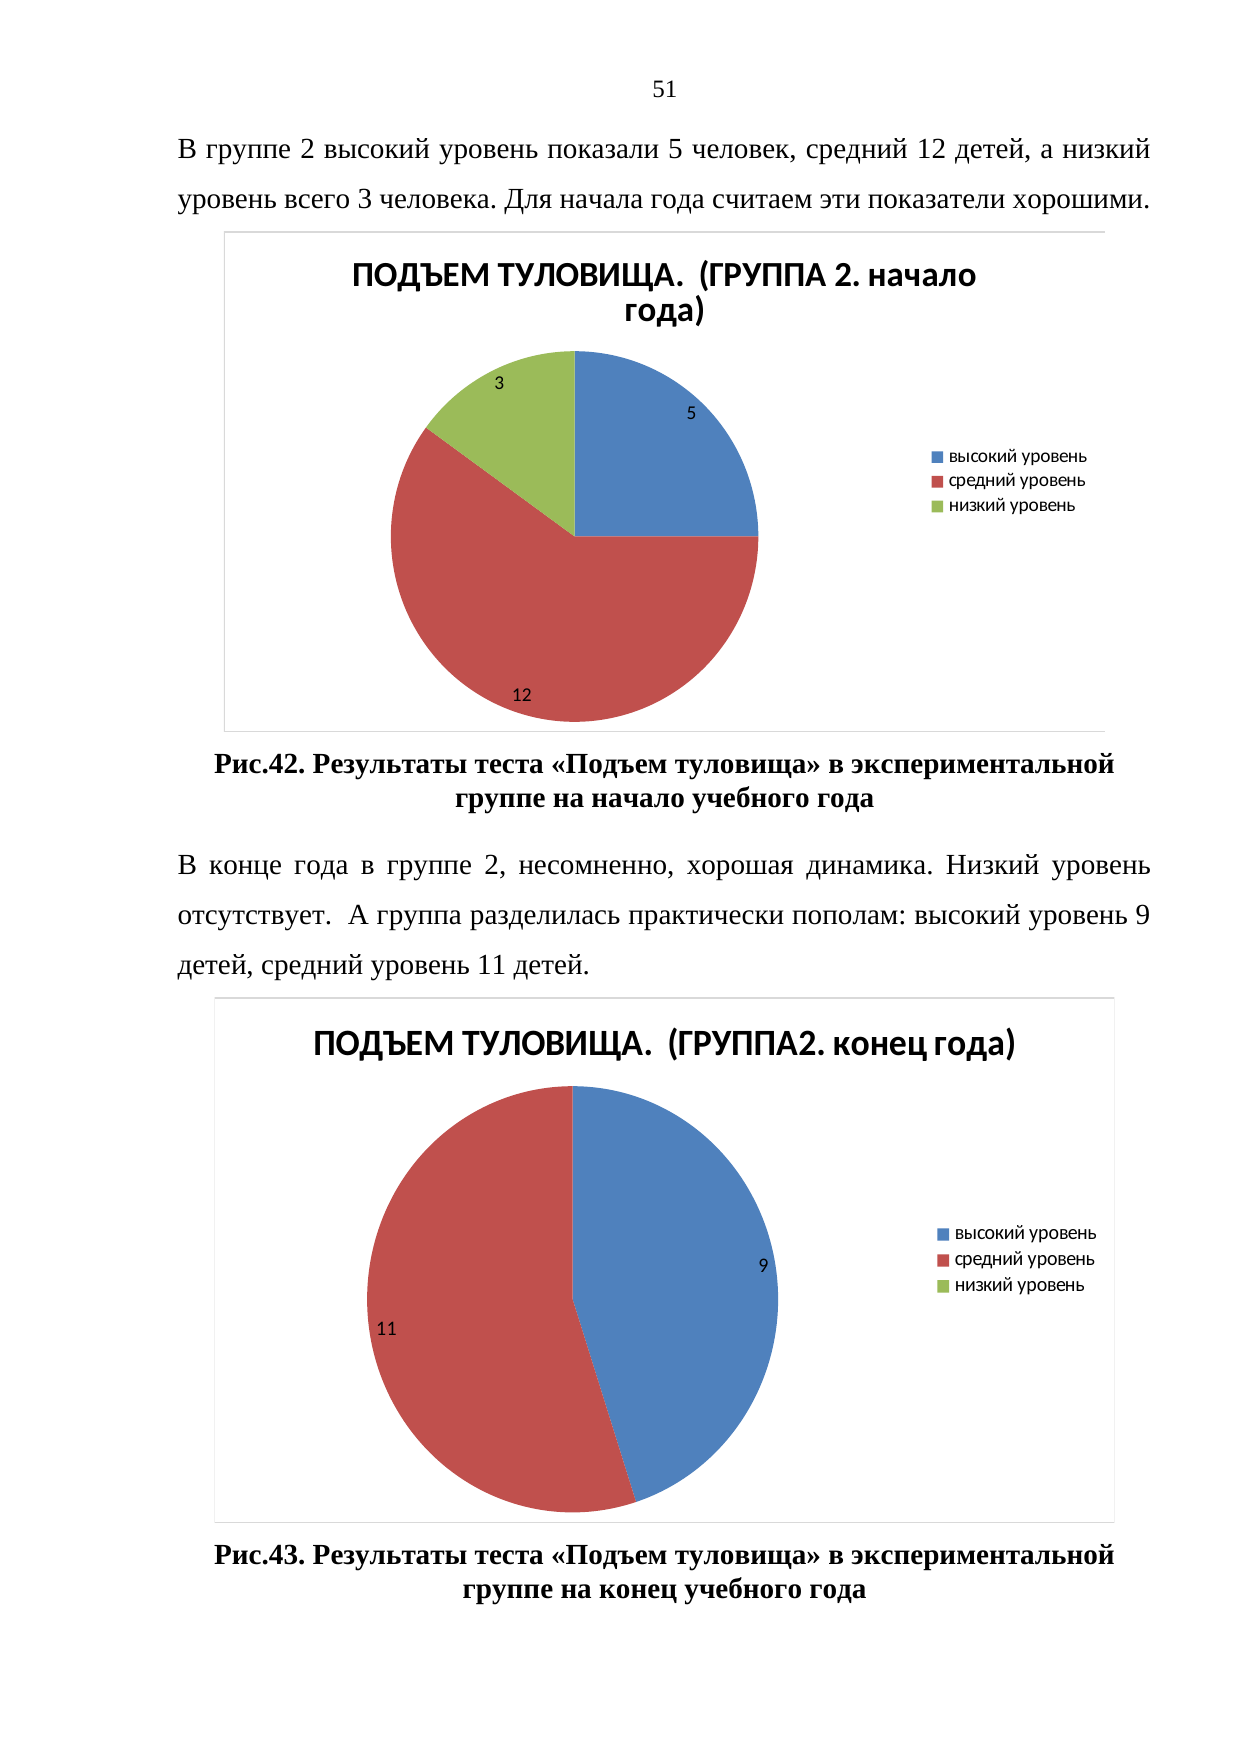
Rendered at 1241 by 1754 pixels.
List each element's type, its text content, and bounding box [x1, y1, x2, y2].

text В конце года в группе 2, несомненно, хорошая динамика. Низкий уровень отсутствует. А группа разделилась практически пополам: высокий уровень 9 детей, средний уровень 11 детей. [177, 847, 1152, 981]
text В группе 2 высокий уровень показали 5 человек, средний 12 детей, а низкий уровень всего 3 человека. Для начала года считаем эти показатели хорошими. [177, 131, 1152, 215]
text Рис.43. Результаты теста «Подъем туловища» в экспериментальной группе на конец учебного года [177, 1537, 1152, 1604]
text Рис.42. Результаты теста «Подъем туловища» в экспериментальной группе на начало учебного года [177, 746, 1152, 813]
